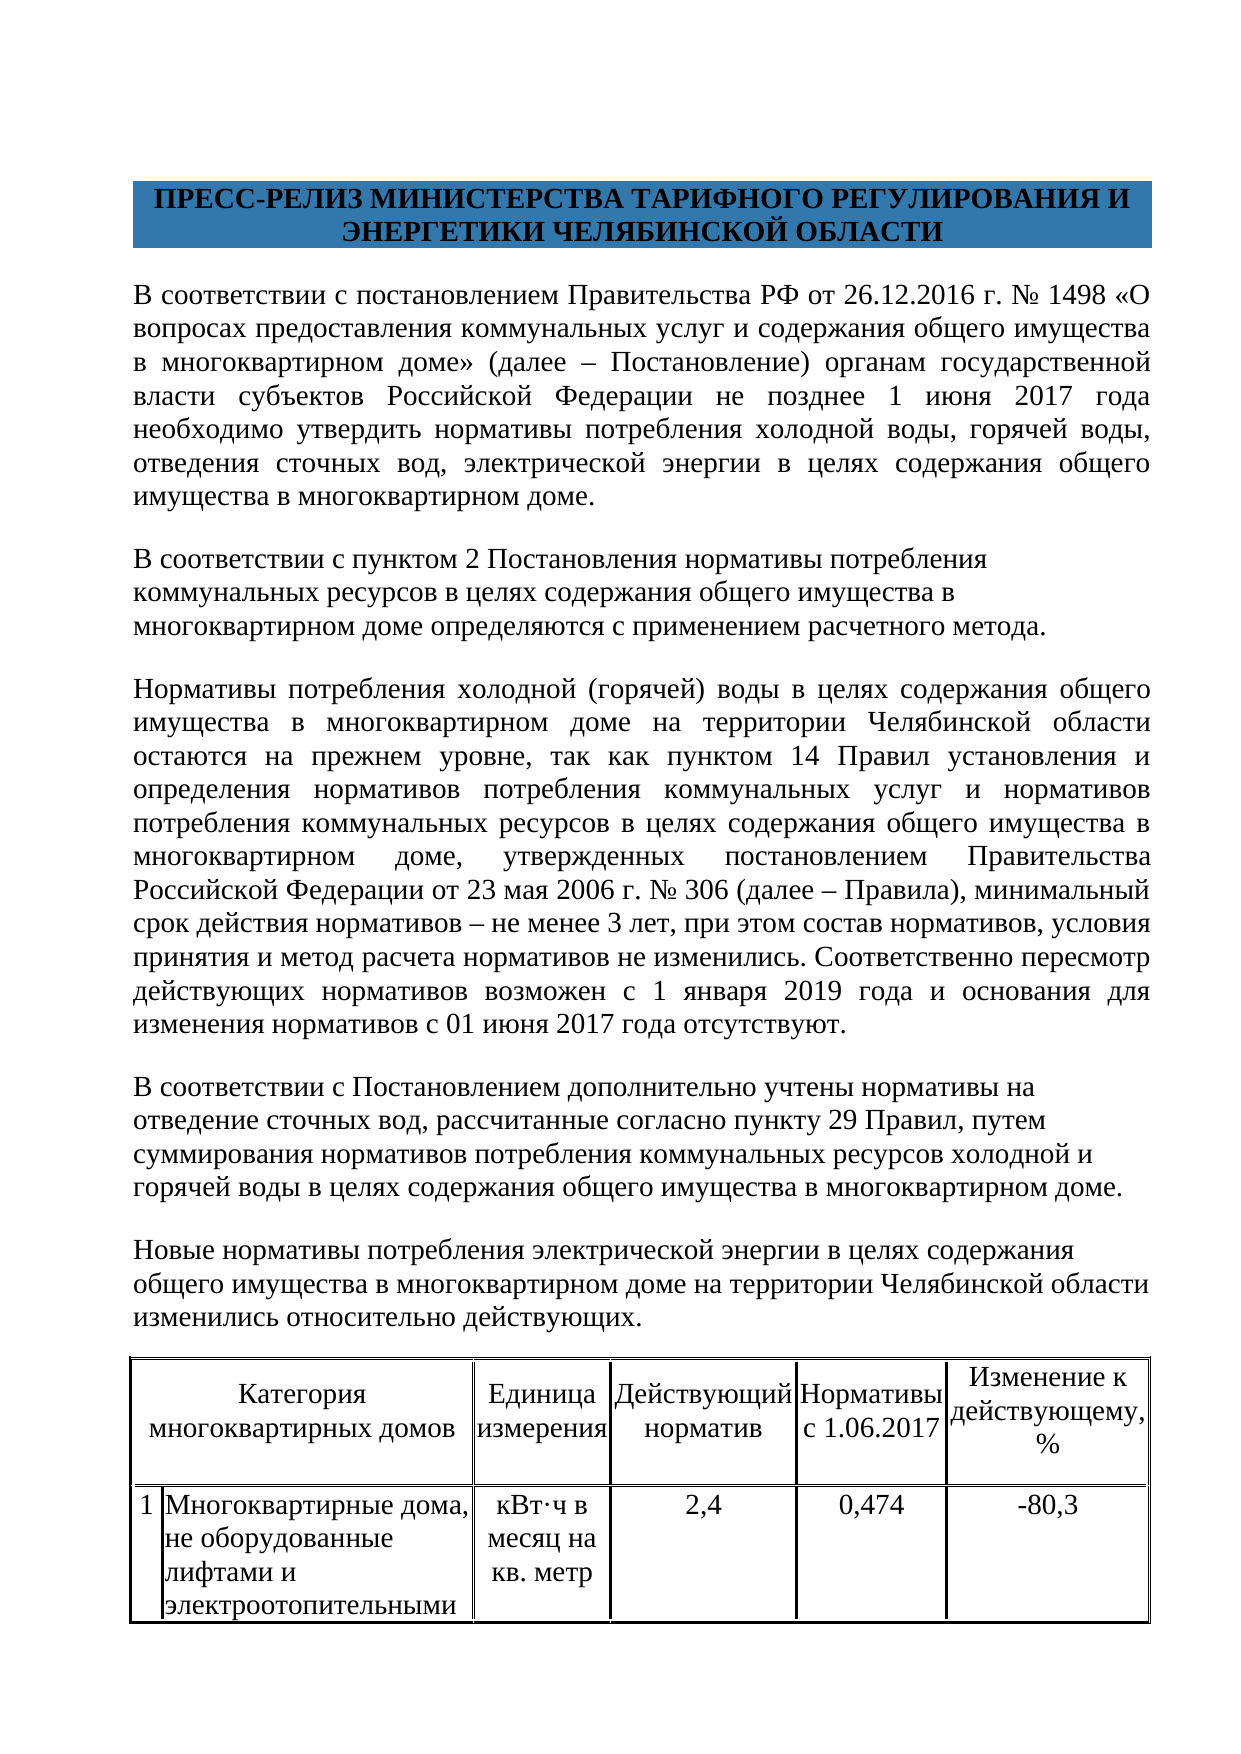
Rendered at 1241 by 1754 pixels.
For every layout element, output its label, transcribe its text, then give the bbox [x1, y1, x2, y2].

text В соответствии с Постановлением дополнительно учтены нормативы на отведение сточных вод, рассчитанные согласно пункту 29 Правил, путем суммирования нормативов потребления коммунальных ресурсов холодной и горячей воды в целях содержания общего имущества в многоквартирном доме. [133, 1069, 1152, 1203]
table_cell -80,3 [946, 1484, 1149, 1621]
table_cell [474, 1487, 610, 1621]
text Нормативы потребления холодной (горячей) воды в целях содержания общего имущества в многоквартирном доме на территории Челябинской области остаются на прежнем уровне, так как пунктом 14 Правил установления и определения нормативов потребления коммунальных услуг и нормативов потребления коммунальных ресурсов в целях содержания общего имущества в многоквартирном доме, утвержденных постановлением Правительства Российской Федерации от 23 мая 2006 г. № 306 (далее – Правила), минимальный срок действия нормативов – не менее 3 лет, при этом состав нормативов, условия принятия и метод расчета нормативов не изменились. Соответственно пересмотр действующих нормативов возможен с 1 января 2019 года и основания для изменения нормативов с 01 июня 2017 года отсутствуют. [133, 671, 1152, 1040]
table_header Изменение к действующему, % [946, 1360, 1148, 1484]
table_header Нормативы с 1.06.2017 [796, 1360, 946, 1484]
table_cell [162, 1487, 473, 1621]
text ПРЕСС-РЕЛИЗ МИНИСТЕРСТВА ТАРИФНОГО РЕГУЛИРОВАНИЯ И ЭНЕРГЕТИКИ ЧЕЛЯБИНСКОЙ ОБЛАСТИ [133, 181, 1152, 248]
table_header Действующий норматив [610, 1360, 796, 1484]
table_cell 2,4 [610, 1487, 796, 1621]
table_cell 0,474 [796, 1487, 946, 1621]
table_cell 1 [131, 1484, 162, 1621]
table_header Единица измерения [474, 1360, 610, 1484]
text В соответствии с пунктом 2 Постановления нормативы потребления коммунальных ресурсов в целях содержания общего имущества в многоквартирном доме определяются с применением расчетного метода. [133, 541, 1152, 642]
text В соответствии с постановлением Правительства РФ от 26.12.2016 г. № 1498 «О вопросах предоставления коммунальных услуг и содержания общего имущества в многоквартирном доме» (далее – Постановление) органам государственной власти субъектов Российской Федерации не позднее 1 июня 2017 года необходимо утвердить нормативы потребления холодной воды, горячей воды, отведения сточных вод, электрической энергии в целях содержания общего имущества в многоквартирном доме. [133, 277, 1152, 512]
text Новые нормативы потребления электрической энергии в целях содержания общего имущества в многоквартирном доме на территории Челябинской области изменились относительно действующих. [133, 1232, 1152, 1333]
table_header Категория многоквартирных домов [132, 1360, 473, 1484]
